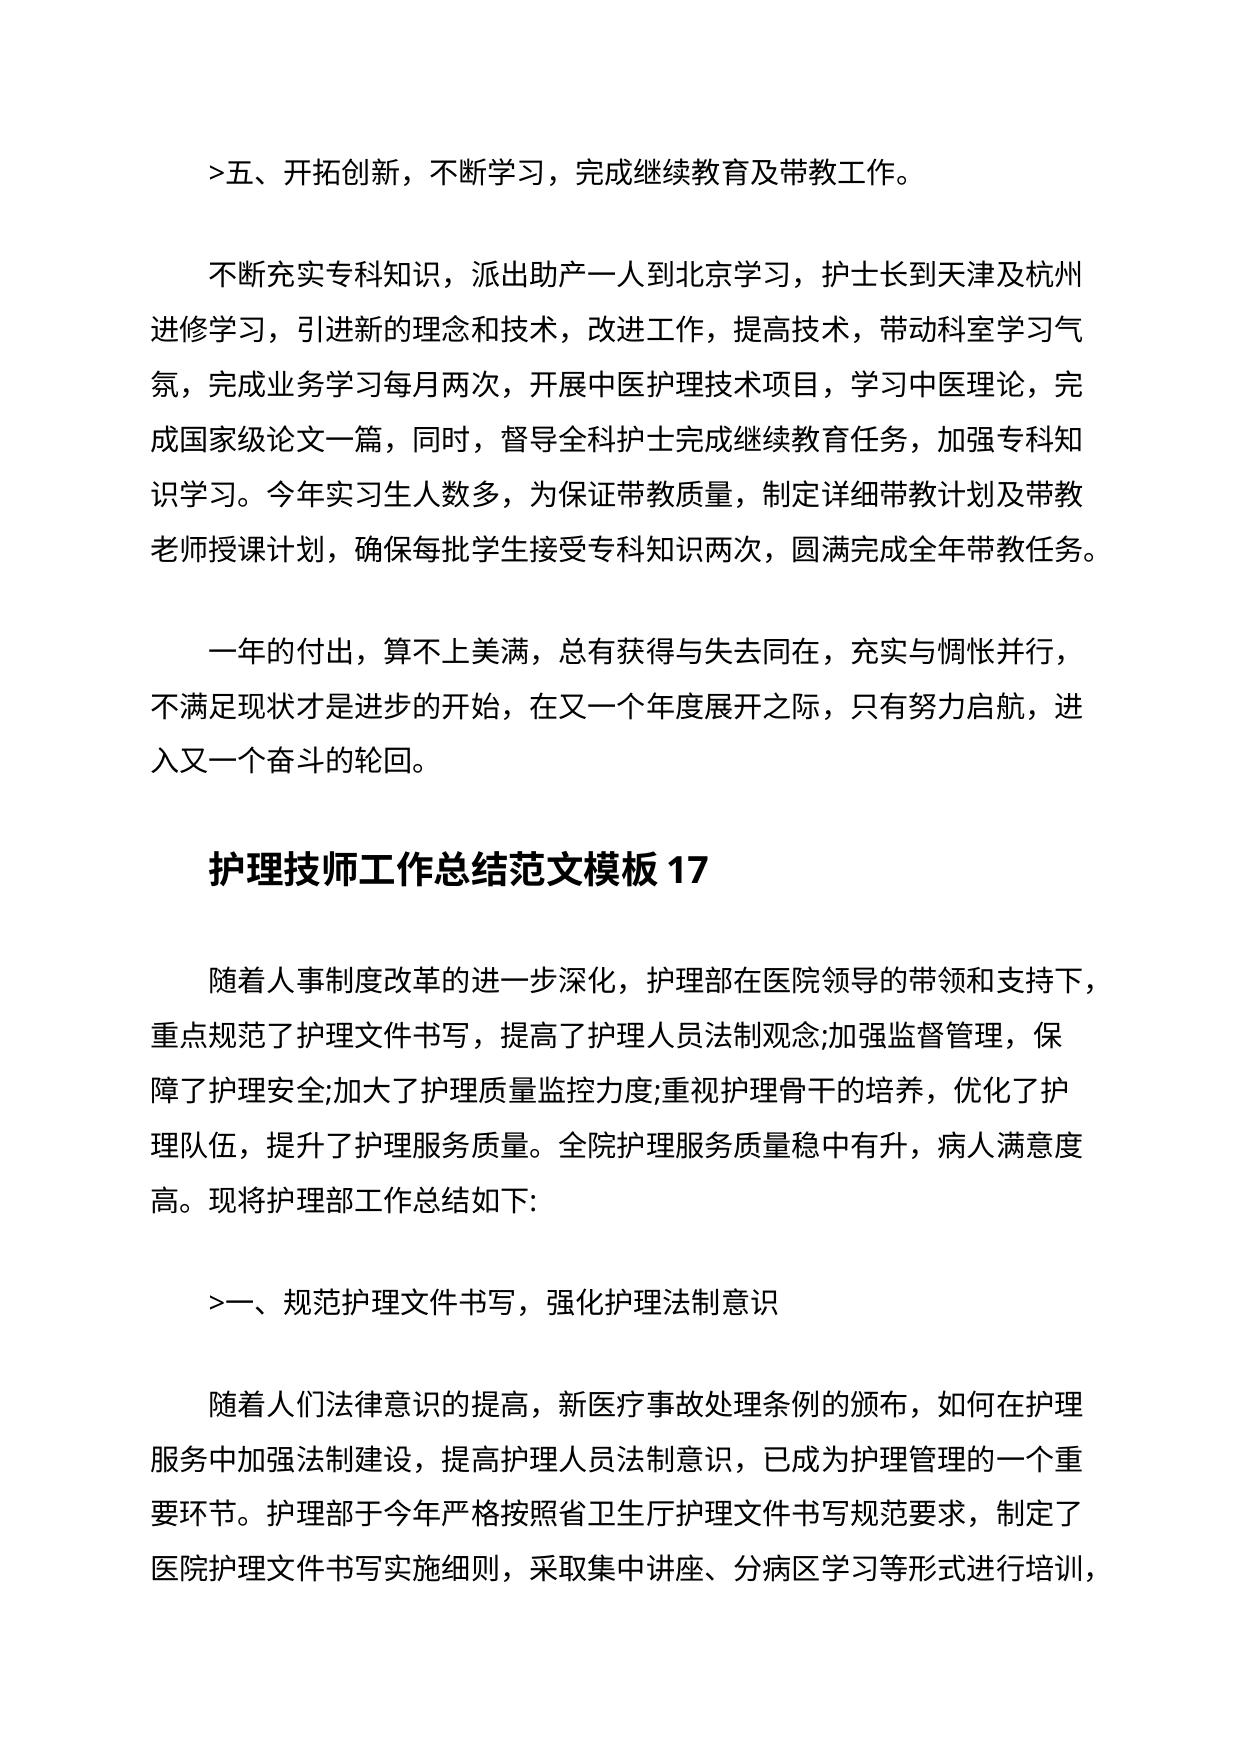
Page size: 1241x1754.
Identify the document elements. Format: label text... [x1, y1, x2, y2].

text 一年的付出，算不上美满，总有获得与失去同在，充实与惆怅并行，不满足现状才是进步的开始，在又一个年度展开之际，只有努力启航，进入又一个奋斗的轮回。 [150, 628, 1090, 780]
text >五、开拓创新，不断学习，完成继续教育及带教工作。 [150, 150, 1090, 192]
text 随着人事制度改革的进一步深化，护理部在医院领导的带领和支持下，重点规范了护理文件书写，提高了护理人员法制观念;加强监督管理，保障了护理安全;加大了护理质量监控力度;重视护理骨干的培养，优化了护理队伍，提升了护理服务质量。全院护理服务质量稳中有升，病人满意度高。现将护理部工作总结如下: [150, 957, 1090, 1219]
text 不断充实专科知识，派出助产一人到北京学习，护士长到天津及杭州进修学习，引进新的理念和技术，改进工作，提高技术，带动科室学习气氛，完成业务学习每月两次，开展中医护理技术项目，学习中医理论，完成国家级论文一篇，同时，督导全科护士完成继续教育任务，加强专科知识学习。今年实习生人数多，为保证带教质量，制定详细带教计划及带教老师授课计划，确保每批学生接受专科知识两次，圆满完成全年带教任务。 [150, 252, 1090, 569]
text >一、规范护理文件书写，强化护理法制意识 [150, 1279, 1090, 1322]
text 护理技师工作总结范文模板17 [150, 840, 1090, 894]
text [150, 1381, 1090, 1588]
